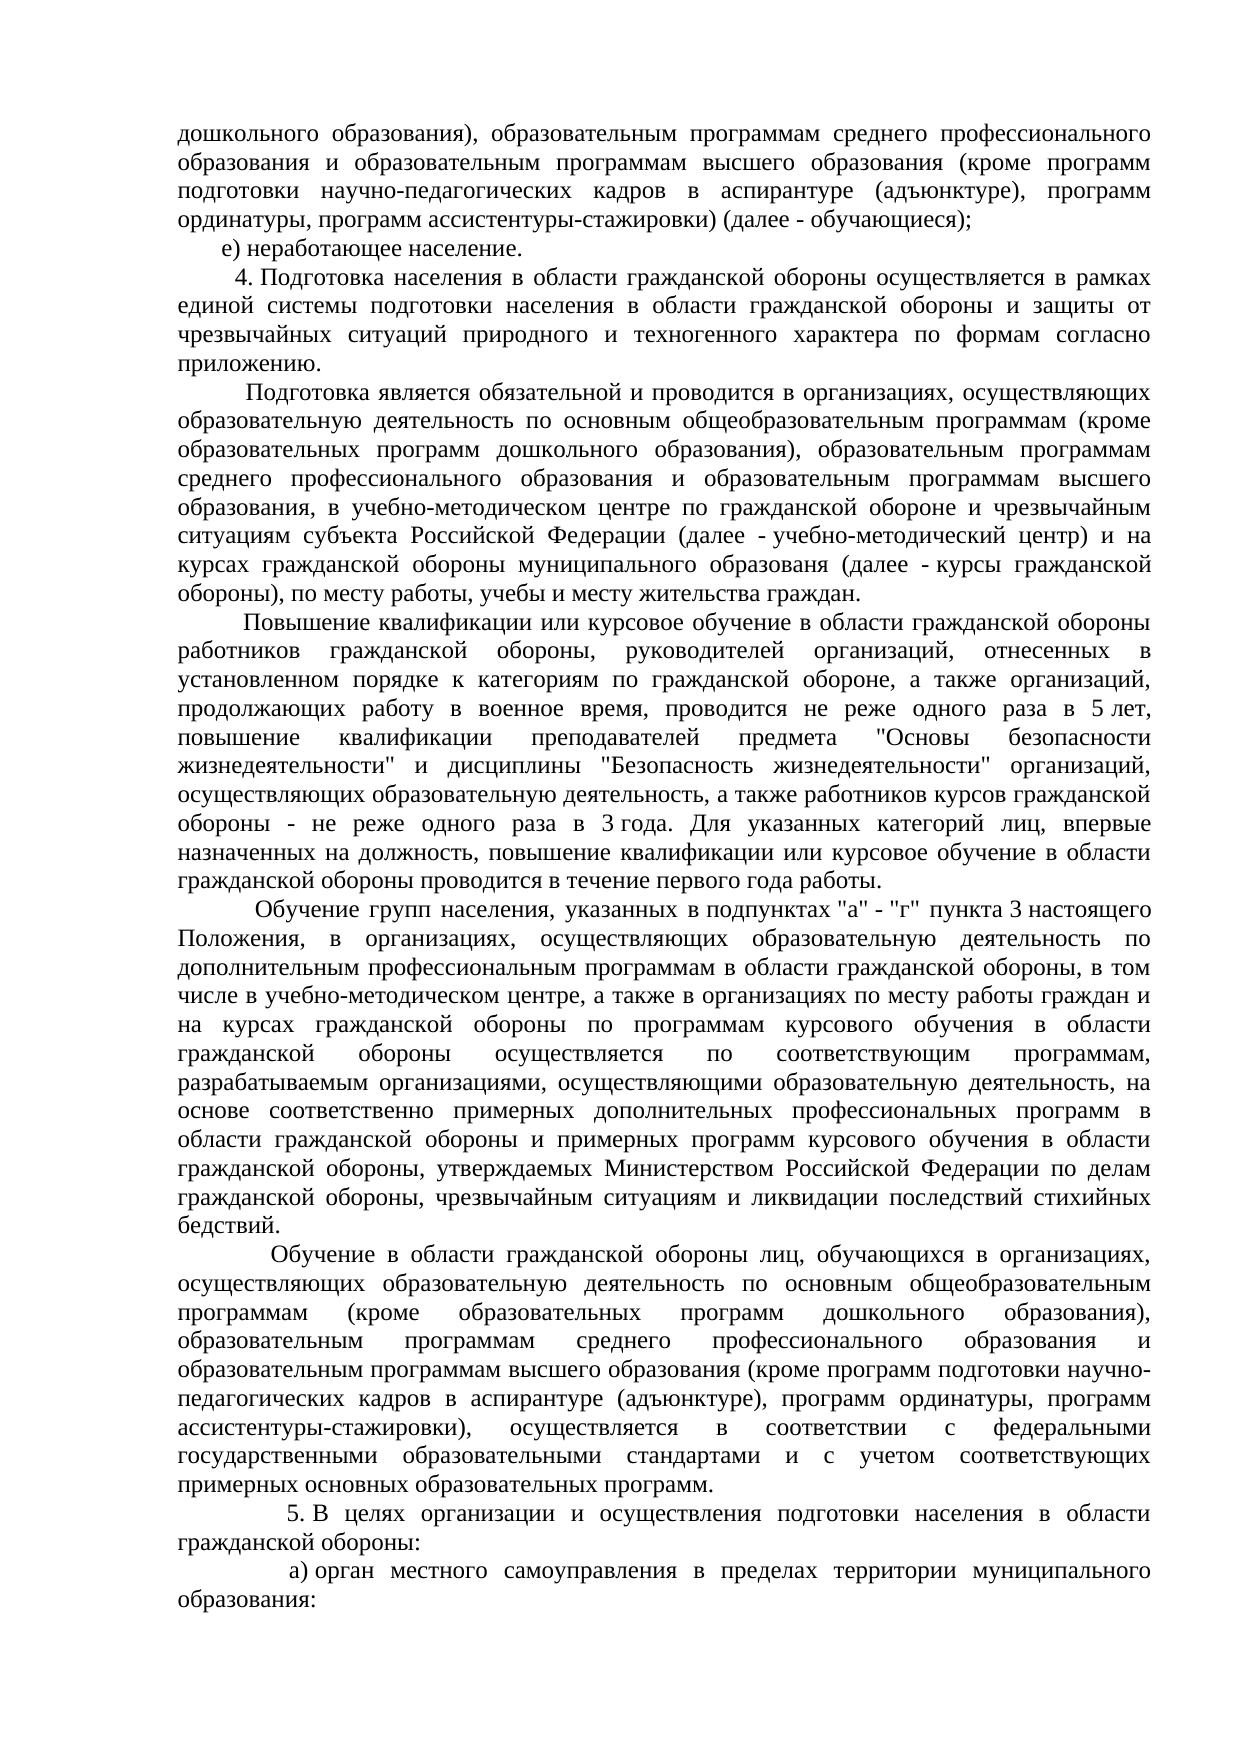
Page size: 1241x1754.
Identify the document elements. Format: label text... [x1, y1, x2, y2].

text Обучение групп населения, указанных в подпунктах "а" - "г" пункта 3 настоящего Положения, в организациях, осуществляющих образовательную деятельность по дополнительным профессиональным программам в области гражданской обороны, в том числе в учебно-методическом центре, а также в организациях по месту работы граждан и на курсах гражданской обороны по программам курсового обучения в области гражданской обороны осуществляется по соответствующим программам, разрабатываемым организациями, осуществляющими образовательную деятельность, на основе соответственно примерных дополнительных профессиональных программ в области гражданской обороны и примерных программ курсового обучения в области гражданской обороны, утверждаемых Министерством Российской Федерации по делам гражданской обороны, чрезвычайным ситуациям и ликвидации последствий стихийных бедствий. [177, 894, 1152, 1239]
text а) орган местного самоуправления в пределах территории муниципального образования: [177, 1556, 1152, 1613]
text е) неработающее население. [177, 233, 1152, 262]
text 5. В целях организации и осуществления подготовки населения в области гражданской обороны: [177, 1498, 1152, 1556]
text 4. Подготовка населения в области гражданской обороны осуществляется в рамках единой системы подготовки населения в области гражданской обороны и защиты от чрезвычайных ситуаций природного и техногенного характера по формам согласно приложению. [177, 262, 1152, 377]
text Повышение квалификации или курсовое обучение в области гражданской обороны работников гражданской обороны, руководителей организаций, отнесенных в установленном порядке к категориям по гражданской обороне, а также организаций, продолжающих работу в военное время, проводится не реже одного раза в 5 лет, повышение квалификации преподавателей предмета "Основы безопасности жизнедеятельности" и дисциплины "Безопасность жизнедеятельности" организаций, осуществляющих образовательную деятельность, а также работников курсов гражданской обороны - не реже одного раза в 3 года. Для указанных категорий лиц, впервые назначенных на должность, повышение квалификации или курсовое обучение в области гражданской обороны проводится в течение первого года работы. [177, 607, 1152, 894]
text Обучение в области гражданской обороны лиц, обучающихся в организациях, осуществляющих образовательную деятельность по основным общеобразовательным программам (кроме образовательных программ дошкольного образования), образовательным программам среднего профессионального образования и образовательным программам высшего образования (кроме программ подготовки научно-педагогических кадров в аспирантуре (адъюнктуре), программ ординатуры, программ ассистентуры-стажировки), осуществляется в соответствии с федеральными государственными образовательными стандартами и с учетом соответствующих примерных основных образовательных программ. [177, 1239, 1152, 1498]
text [177, 118, 1152, 233]
text Подготовка является обязательной и проводится в организациях, осуществляющих образовательную деятельность по основным общеобразовательным программам (кроме образовательных программ дошкольного образования), образовательным программам среднего профессионального образования и образовательным программам высшего образования, в учебно-методическом центре по гражданской обороне и чрезвычайным ситуациям субъекта Российской Федерации (далее - учебно-методический центр) и на курсах гражданской обороны муниципального образованя (далее - курсы гражданской обороны), по месту работы, учебы и месту жительства граждан. [177, 377, 1152, 607]
